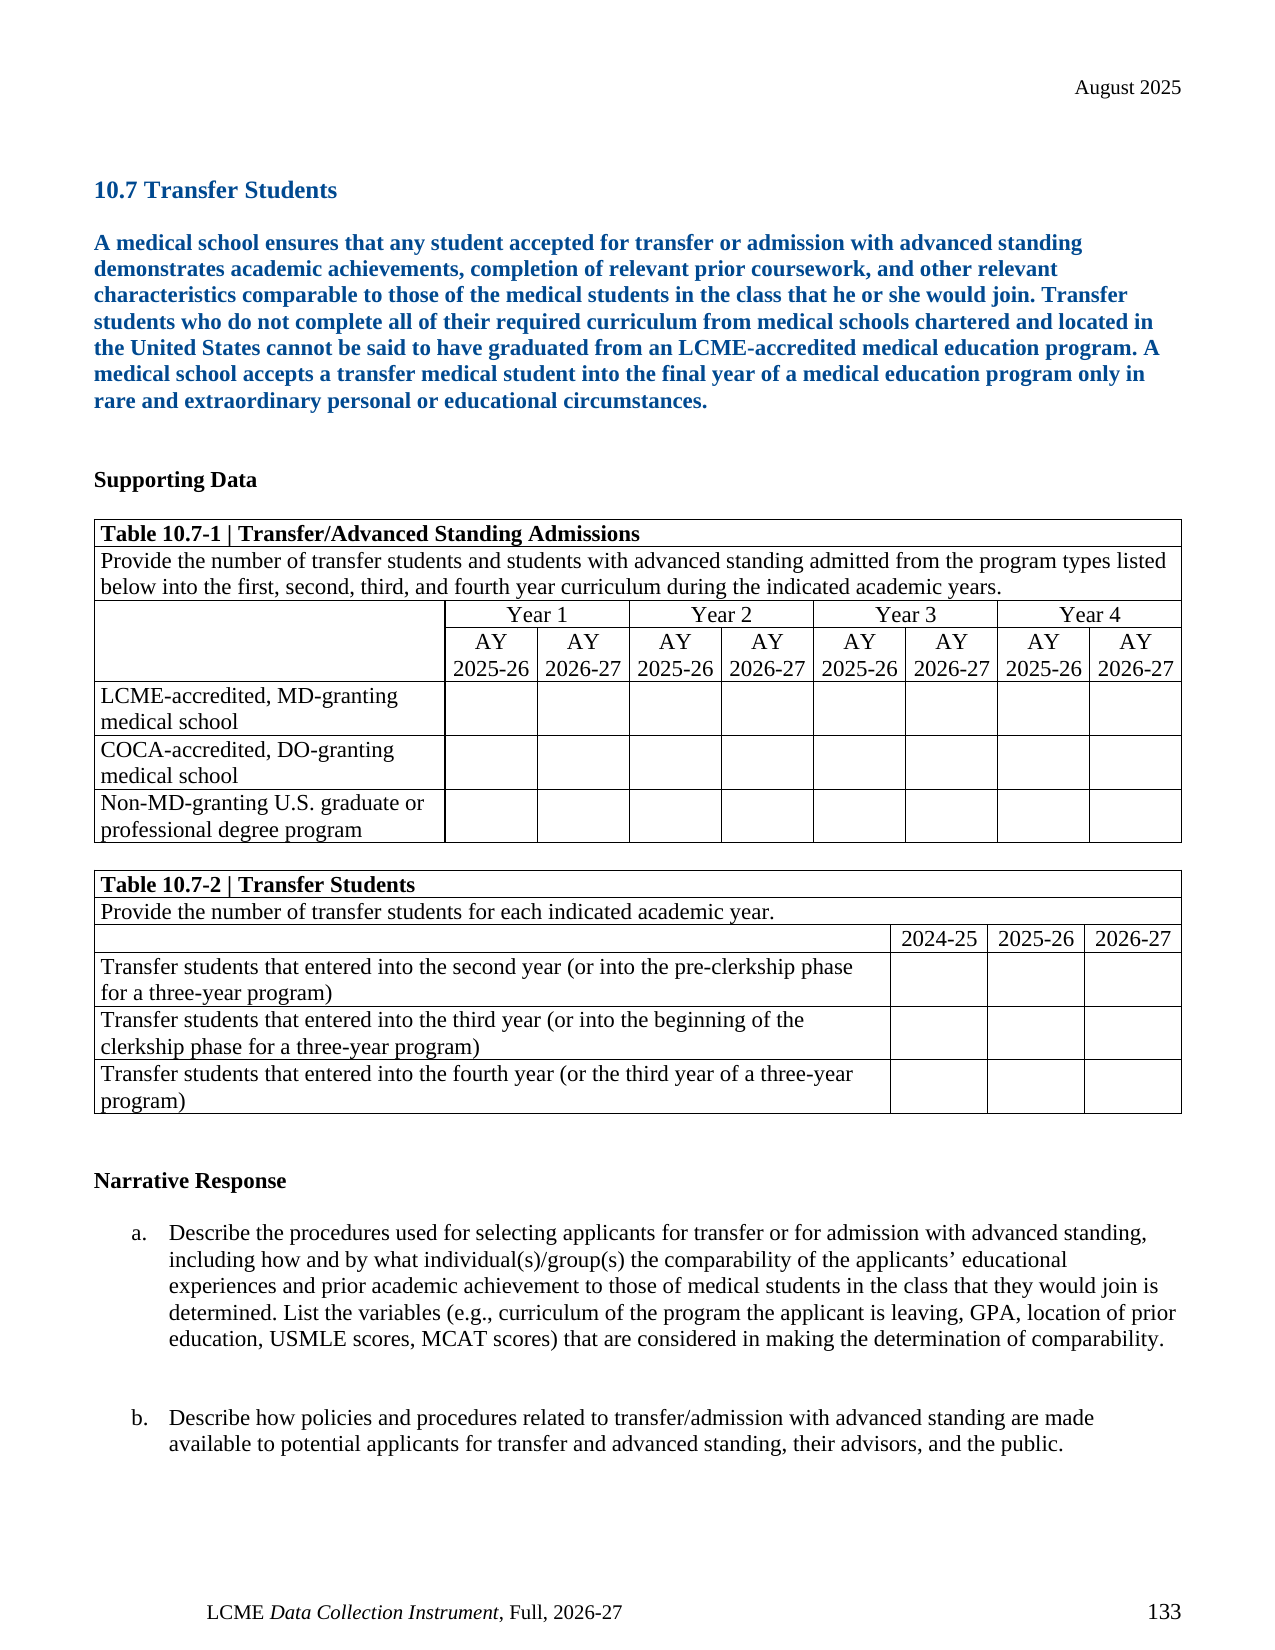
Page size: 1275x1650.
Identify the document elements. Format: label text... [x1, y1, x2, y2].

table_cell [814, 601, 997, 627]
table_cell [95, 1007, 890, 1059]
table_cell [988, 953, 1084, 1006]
text A medical school ensures that any student accepted for transfer or admission with advanced standing demonstrates academic achievements, completion of relevant prior coursework, and other relevant characteristics comparable to those of the medical students in the class that he or she would join. Transfer students who do not complete all of their required curriculum from medical schools chartered and located in the United States cannot be said to have graduated from an LCME-accredited medical education program. A medical school accepts a transfer medical student into the final year of a medical education program only in rare and extraordinary personal or educational circumstances. [94, 229, 1181, 413]
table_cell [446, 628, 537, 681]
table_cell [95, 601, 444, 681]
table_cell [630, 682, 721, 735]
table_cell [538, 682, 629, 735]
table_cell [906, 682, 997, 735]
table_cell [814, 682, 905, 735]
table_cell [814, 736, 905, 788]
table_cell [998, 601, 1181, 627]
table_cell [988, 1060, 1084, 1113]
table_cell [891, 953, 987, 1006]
text b. Describe how policies and procedures related to transfer/admission with advanced standing are made available to potential applicants for transfer and advanced standing, their advisors, and the public. [131, 1404, 1181, 1457]
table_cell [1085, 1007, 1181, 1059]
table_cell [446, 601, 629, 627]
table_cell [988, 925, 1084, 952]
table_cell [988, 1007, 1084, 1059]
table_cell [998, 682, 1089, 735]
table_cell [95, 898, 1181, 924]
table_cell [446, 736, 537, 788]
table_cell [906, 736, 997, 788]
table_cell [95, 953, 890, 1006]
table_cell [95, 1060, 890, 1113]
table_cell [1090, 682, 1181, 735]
subtitle Supporting Data [94, 466, 1181, 492]
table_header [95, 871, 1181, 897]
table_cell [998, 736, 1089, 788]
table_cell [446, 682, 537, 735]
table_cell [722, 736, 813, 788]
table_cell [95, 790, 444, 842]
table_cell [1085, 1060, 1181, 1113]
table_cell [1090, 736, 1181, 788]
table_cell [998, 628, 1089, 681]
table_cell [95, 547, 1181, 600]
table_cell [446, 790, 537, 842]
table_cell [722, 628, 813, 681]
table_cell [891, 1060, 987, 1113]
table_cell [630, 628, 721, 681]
subtitle 10.7 Transfer Students [94, 175, 1181, 204]
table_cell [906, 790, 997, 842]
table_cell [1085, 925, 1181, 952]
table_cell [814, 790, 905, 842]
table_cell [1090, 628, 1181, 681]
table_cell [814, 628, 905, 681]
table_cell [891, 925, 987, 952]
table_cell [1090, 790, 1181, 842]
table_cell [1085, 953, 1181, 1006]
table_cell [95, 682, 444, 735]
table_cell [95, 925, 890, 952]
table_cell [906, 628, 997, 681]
text a. Describe the procedures used for selecting applicants for transfer or for admission with advanced standing, including how and by what individual(s)/group(s) the comparability of the applicants’ educational experiences and prior academic achievement to those of medical students in the class that they would join is determined. List the variables (e.g., curriculum of the program the applicant is leaving, GPA, location of prior education, USMLE scores, MCAT scores) that are considered in making the determination of comparability. [131, 1219, 1181, 1351]
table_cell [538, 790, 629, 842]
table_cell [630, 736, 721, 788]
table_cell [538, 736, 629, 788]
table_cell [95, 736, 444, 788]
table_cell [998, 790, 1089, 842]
subtitle Narrative Response [94, 1167, 1181, 1193]
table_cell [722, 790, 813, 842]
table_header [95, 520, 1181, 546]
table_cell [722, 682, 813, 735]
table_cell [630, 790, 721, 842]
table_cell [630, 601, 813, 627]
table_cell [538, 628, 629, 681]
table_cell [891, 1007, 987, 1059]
